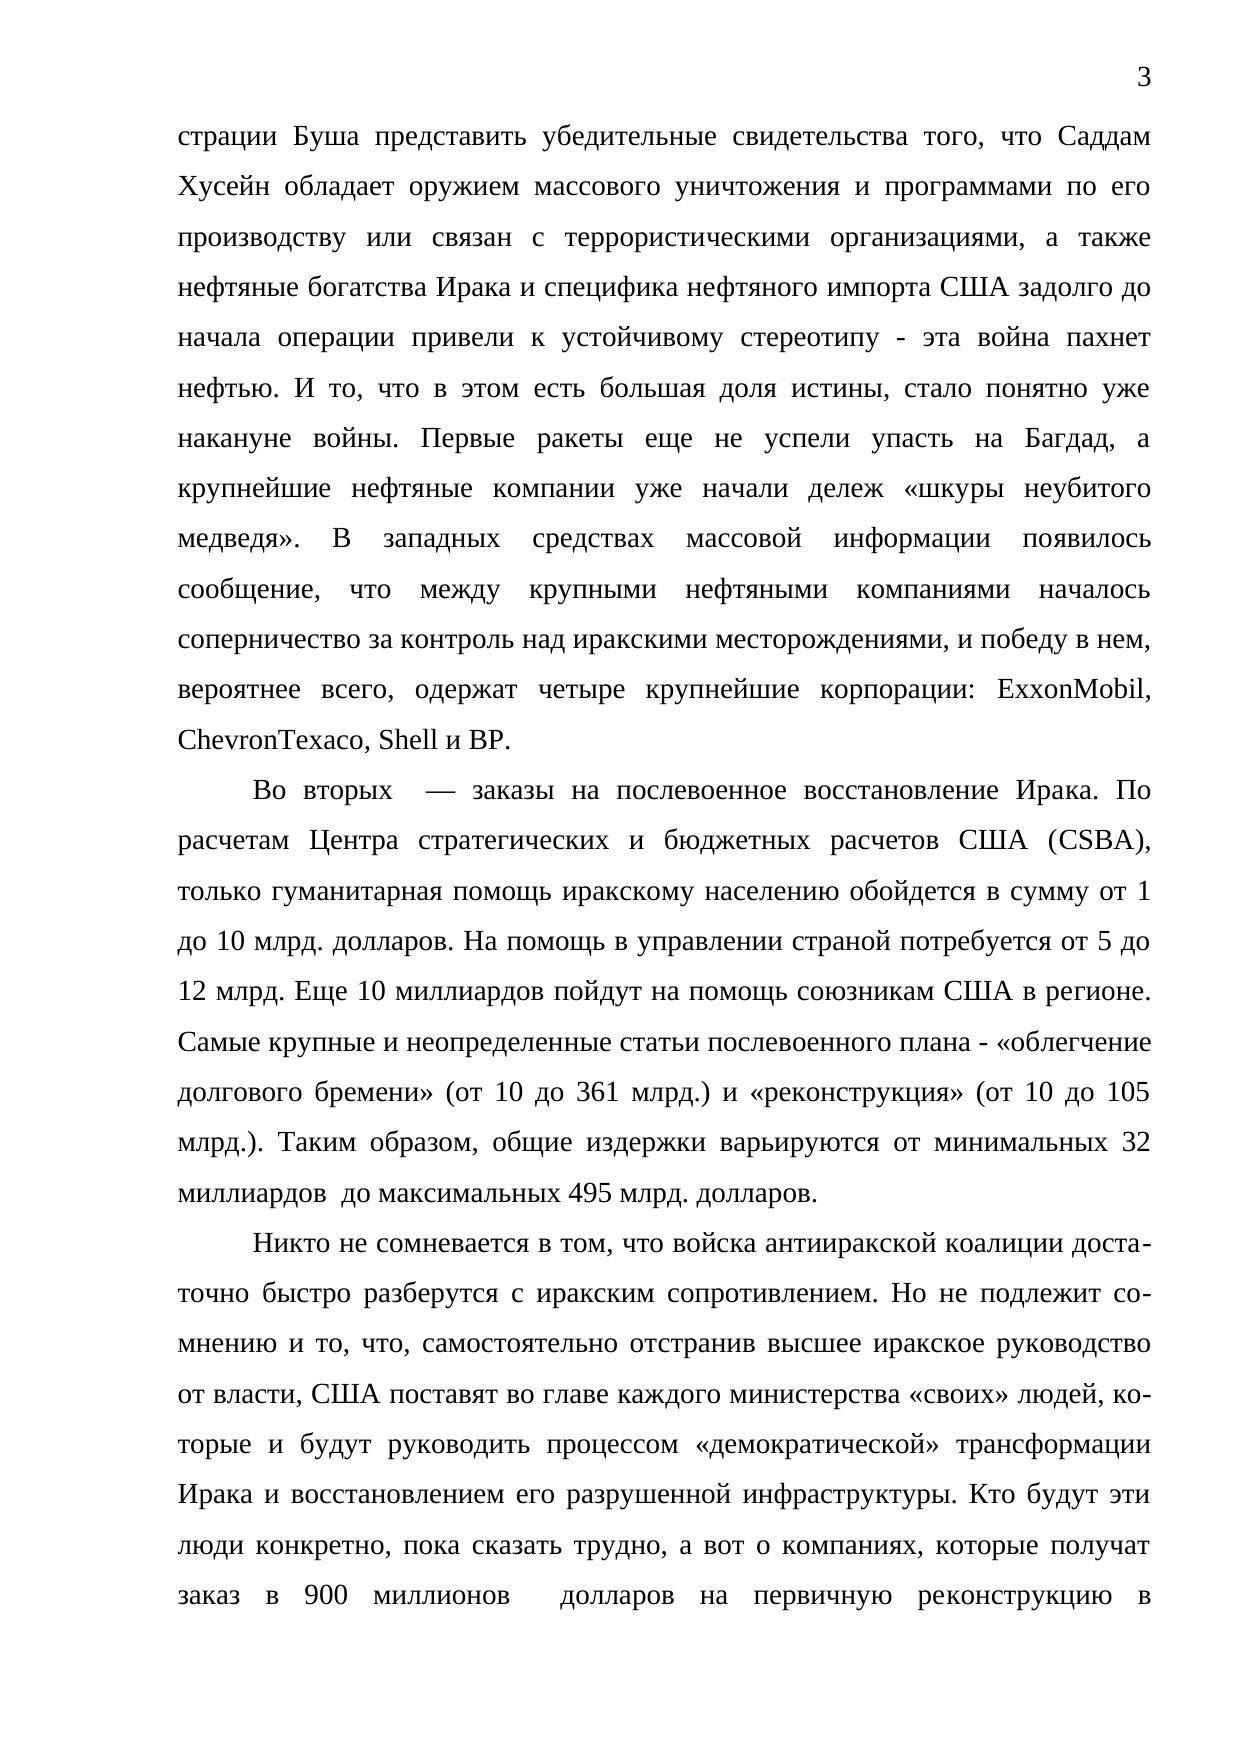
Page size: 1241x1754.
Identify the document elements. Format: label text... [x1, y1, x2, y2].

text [177, 1225, 1152, 1611]
text Во вторых — заказы на послевоенное восстановление Ирака. По расчетам Центра стратегических и бюджетных расчетов США (CSBA), только гуманитарная помощь иракскому населению обойдется в сумму от 1 до 10 млрд. долларов. На помощь в управлении страной потребуется от 5 до 12 млрд. Еще 10 миллиардов пойдут на помощь союзникам США в регионе. Самые крупные и неопределенные статьи послевоенного плана - «облегчение долгового бремени» (от 10 до 361 млрд.) и «реконструкция» (от 10 до 105 млрд.). Таким образом, общие издержки варьируются от минимальных 32 миллиардов до максимальных 495 млрд. долларов. [177, 772, 1152, 1208]
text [177, 118, 1152, 755]
